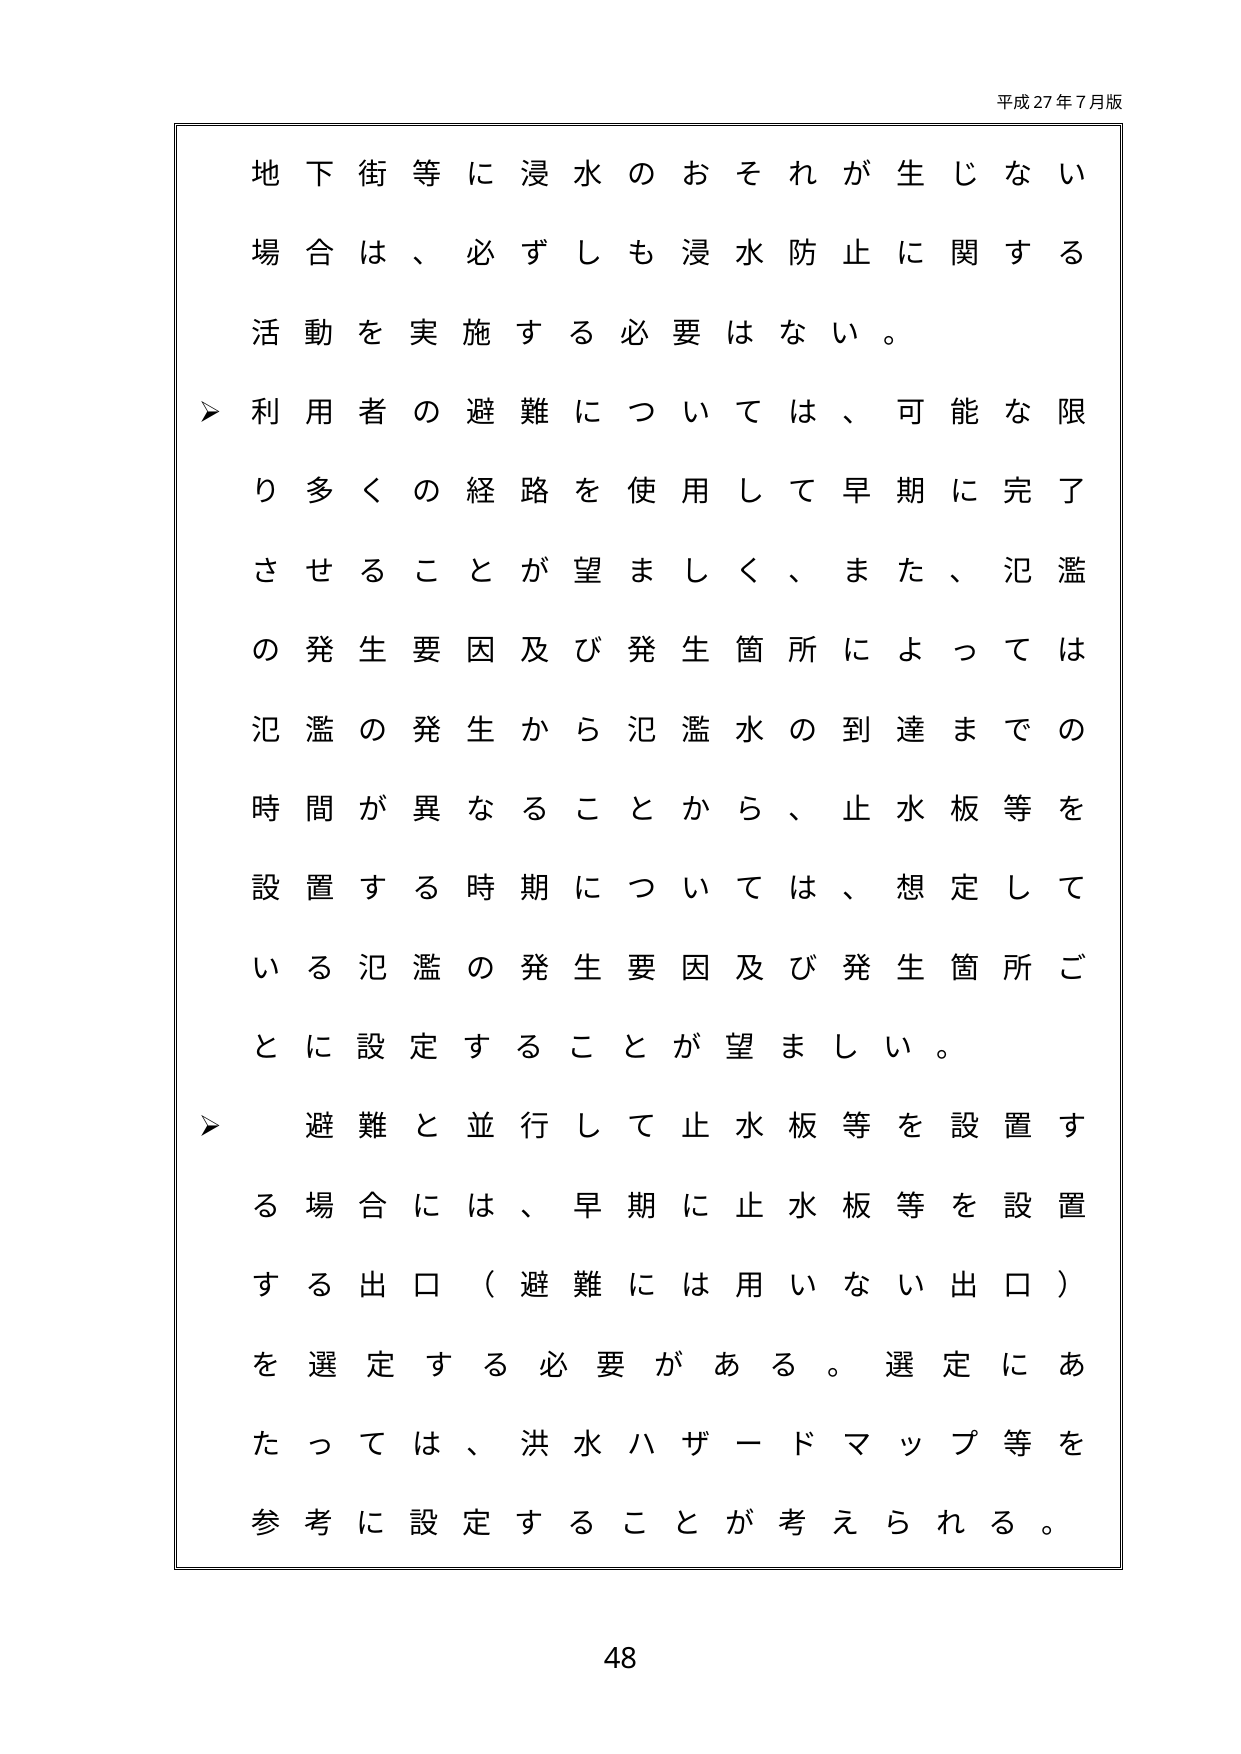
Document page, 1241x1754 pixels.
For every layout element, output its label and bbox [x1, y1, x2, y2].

table_header [177, 126, 1120, 1567]
